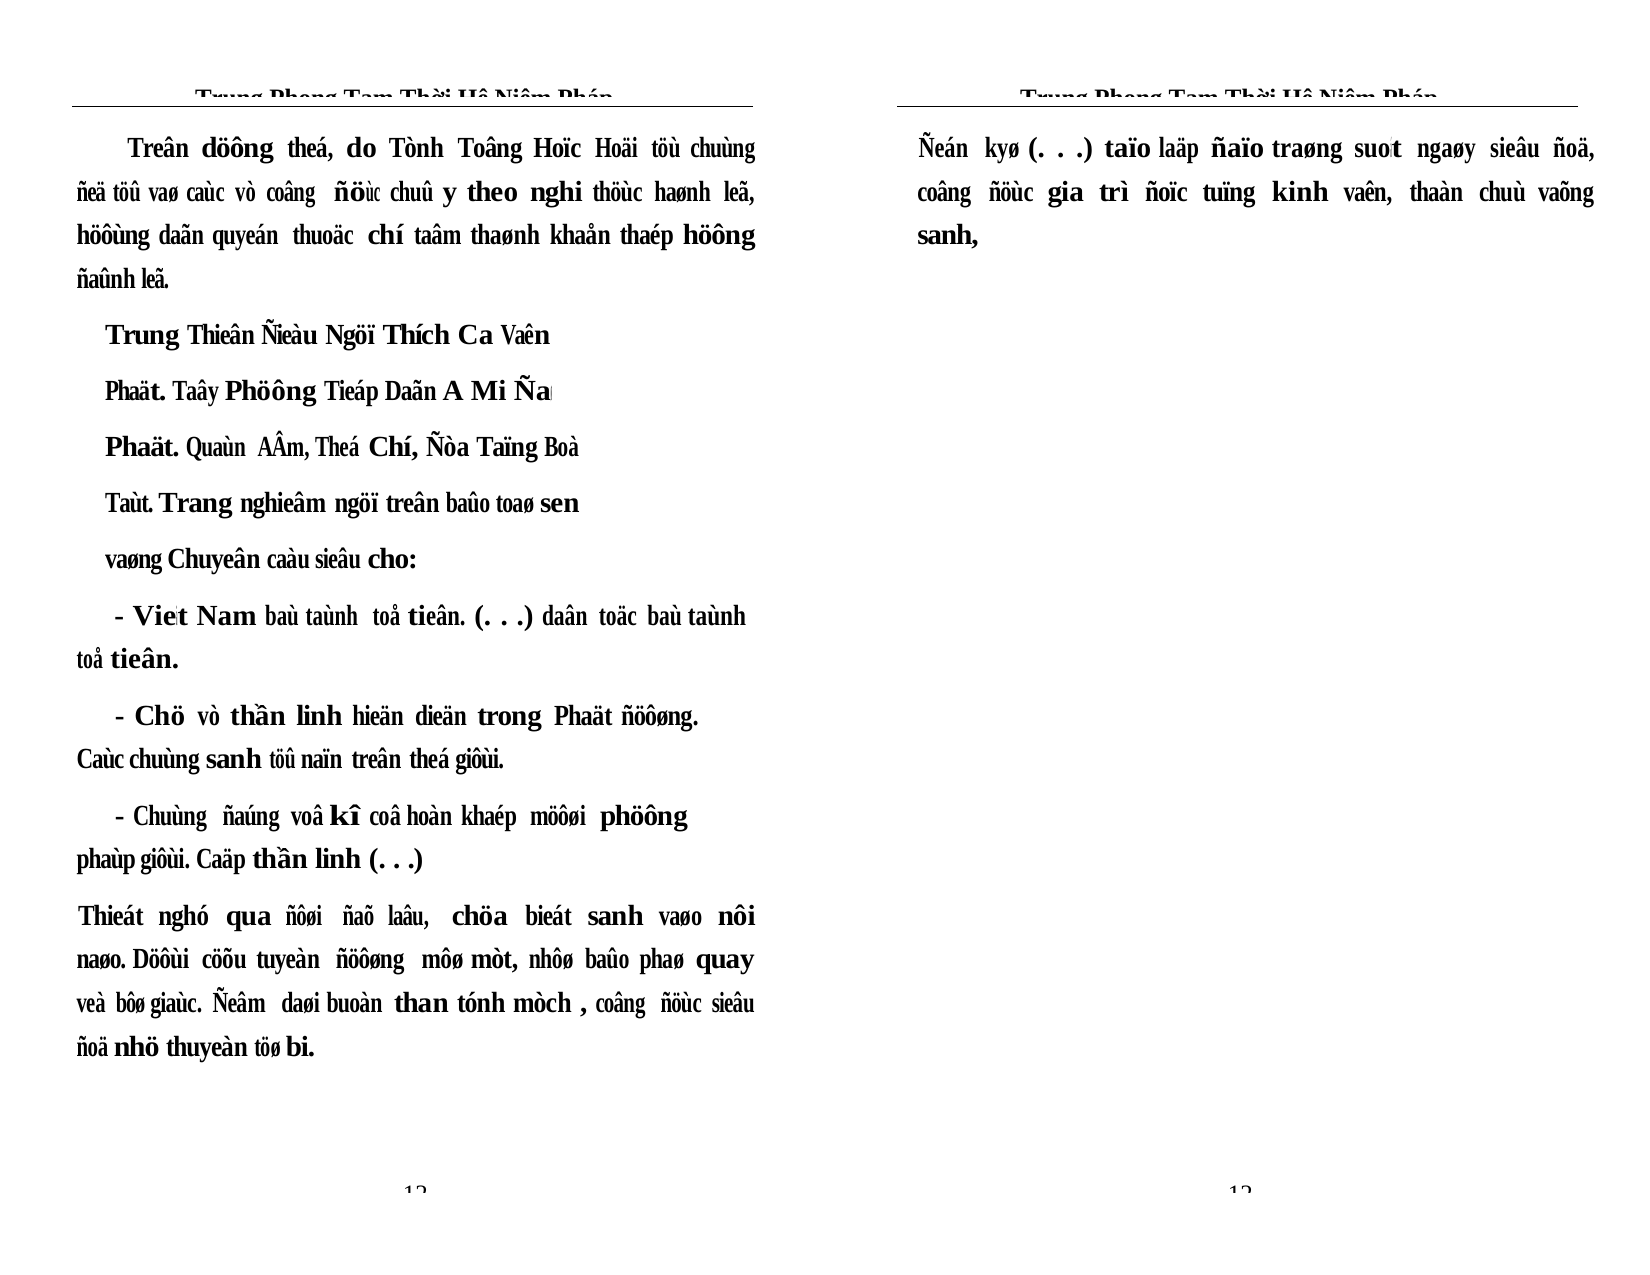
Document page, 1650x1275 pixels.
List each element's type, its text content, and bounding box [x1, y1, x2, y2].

text Trung Thieân Ñieàu Ngöï Thích Ca Vaên Phaät. Taây Phöông Tieáp Daãn A Mi Ñaø Phaät. Quaùn AÂm, Theá Chí, Ñòa Taïng Boà Taùt. Trang nghieâm ngöï treân baûo toaø sen vaøng Chuyeân caàu sieâu cho: [105, 317, 594, 575]
text Ñeán kyø (. . .) taïo laäp ñaïo traøng suoát ngaøy sieâu ñoä, coâng ñöùc gia trì ñoïc tuïng kinh vaên, thaàn chuù vaõng sanh, [917, 130, 1594, 251]
text - Chö vò thần linh hieän dieän trong Phaät ñöôøng. Caùc chuùng sanh töû naïn treân theá giôùi. [76, 698, 756, 775]
text - Vieät Nam baù taùnh toå tieân. (. . .) daân toäc baù taùnh toå tieân. [76, 598, 756, 675]
text - Chuùng ñaúng voâ kî coâ hoàn khaép möôøi phöông phaùp giôùi. Caäp thần linh (. . .) [76, 798, 755, 875]
text Thieát nghó qua ñôøi ñaõ laâu, chöa bieát sanh vaøo nôi naøo. Döôùi cöõu tuyeàn ñöôøng môø mòt, nhôø baûo phaø quay veà bôø giaùc. Ñeâm daøi buoàn than tónh mòch , coâng ñöùc sieâu ñoä nhö thuyeàn töø bi. [76, 898, 756, 1062]
text Treân döông theá, do Tònh Toâng Hoïc Hoäi töù chuùng ñeä töû vaø caùc vò coâng ñöùc chuû y theo nghi thöùc haønh leã, höôùng daãn quyeán thuoäc chí taâm thaønh khaån thaép höông ñaûnh leã. [76, 130, 756, 294]
